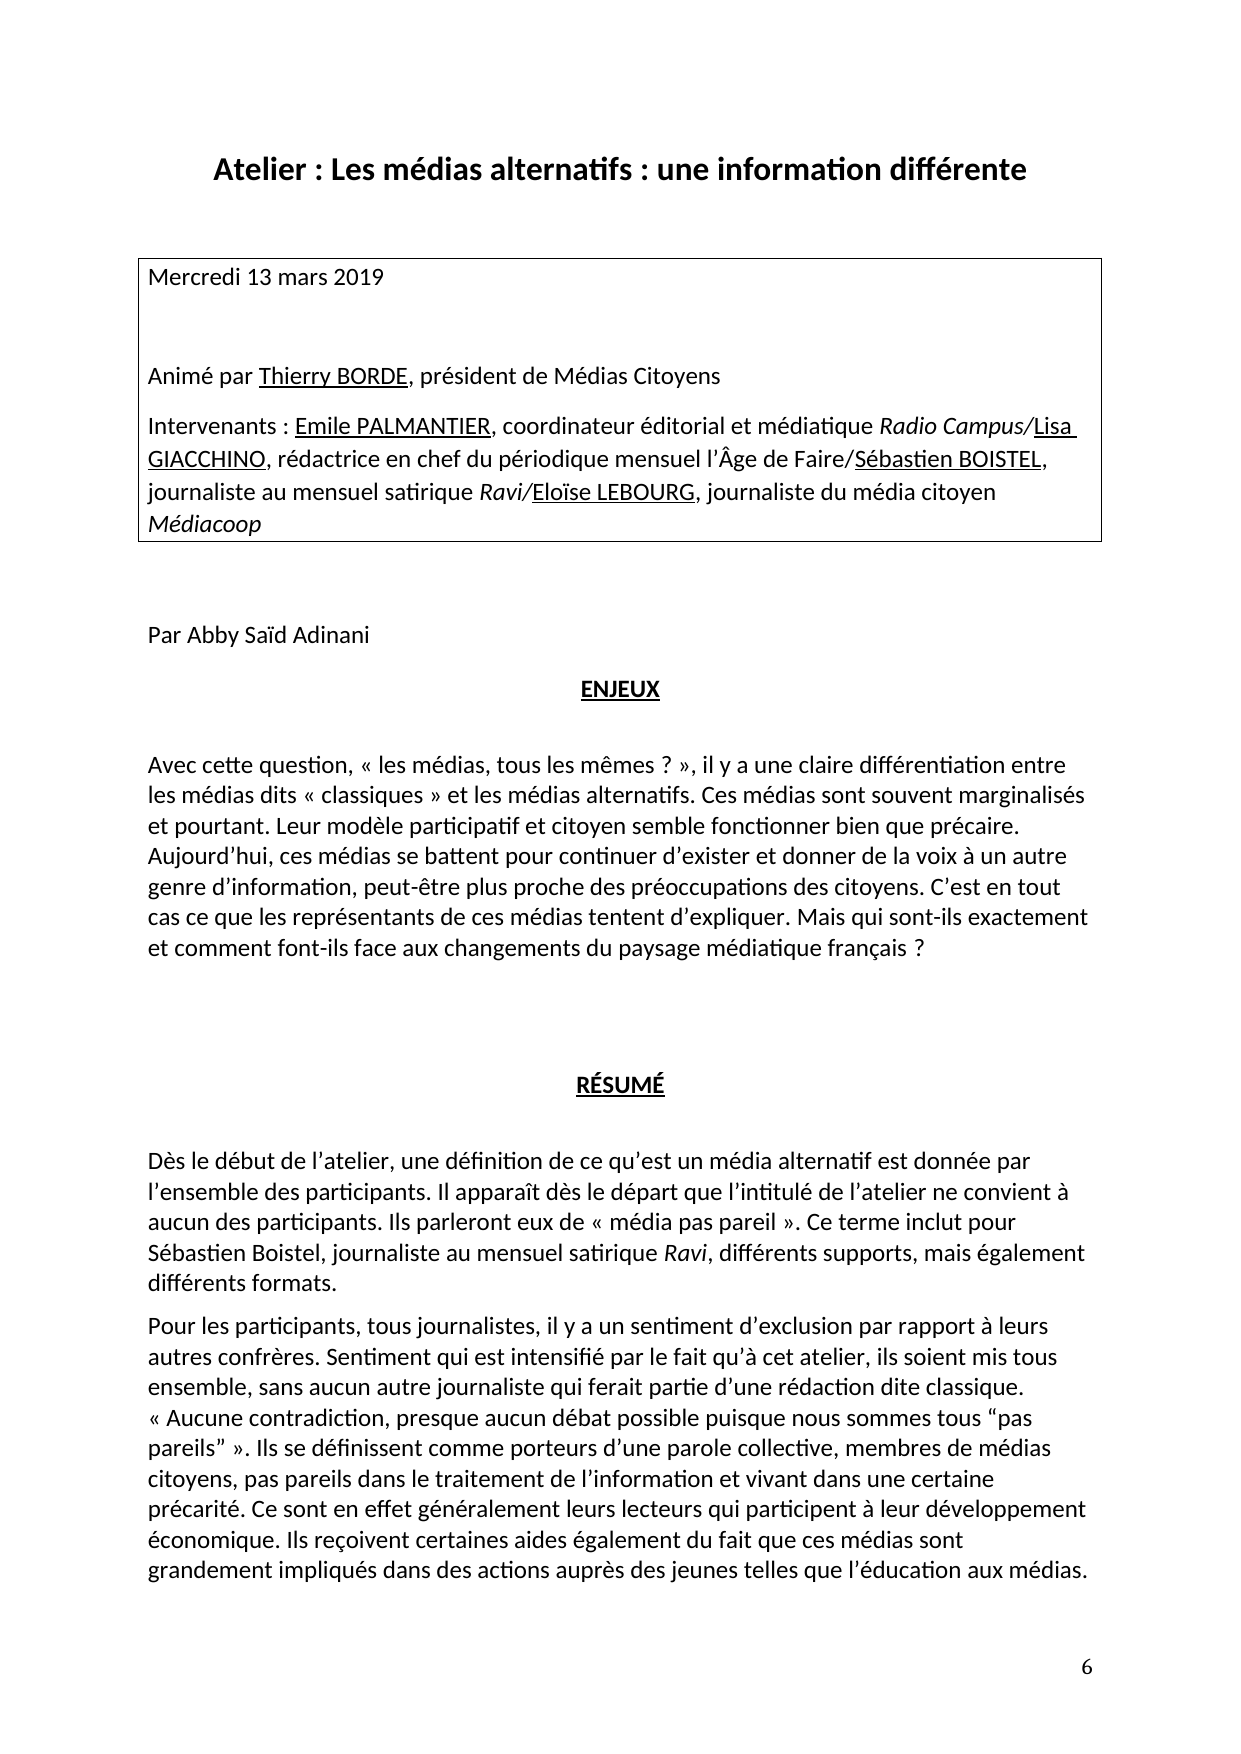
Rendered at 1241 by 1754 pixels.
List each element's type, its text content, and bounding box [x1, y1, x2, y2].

subtitle Par Abby Saïd Adinani [148, 619, 1092, 650]
text Atelier : Les médias alternatifs : une information différente [148, 148, 1092, 188]
text Dès le début de l’atelier, une définition de ce qu’est un média alternatif est donnée par l’ensemble des participants. Il apparaît dès le départ que l’intitulé de l’atelier ne convient à aucun des participants. Ils parleront eux de « média pas pareil ». Ce terme inclut pour Sébastien Boistel, journaliste au mensuel satirique Ravi, différents supports, mais également différents formats. [148, 1145, 1092, 1298]
text Animé par Thierry BORDE, président de Médias Citoyens [139, 357, 1101, 391]
subtitle RÉSUMÉ [148, 1069, 1092, 1100]
text Avec cette question, « les médias, tous les mêmes ? », il y a une claire différentiation entre les médias dits « classiques » et les médias alternatifs. Ces médias sont souvent marginalisés et pourtant. Leur modèle participatif et citoyen semble fonctionner bien que précaire. Aujourd’hui, ces médias se battent pour continuer d’exister et donner de la voix à un autre genre d’information, peut-être plus proche des préoccupations des citoyens. C’est en tout cas ce que les représentants de ces médias tentent d’expliquer. Mais qui sont-ils exactement et comment font-ils face aux changements du paysage médiatique français ? [148, 749, 1092, 962]
text Intervenants : Emile PALMANTIER, coordinateur éditorial et médiatique Radio Campus/Lisa GIACCHINO, rédactrice en chef du périodique mensuel l’Âge de Faire/Sébastien BOISTEL, journaliste au mensuel satirique Ravi/Eloïse LEBOURG, journaliste du média citoyen Médiacoop [139, 407, 1101, 541]
subtitle ENJEUX [148, 673, 1092, 703]
text Pour les participants, tous journalistes, il y a un sentiment d’exclusion par rapport à leurs autres confrères. Sentiment qui est intensifié par le fait qu’à cet atelier, ils soient mis tous ensemble, sans aucun autre journaliste qui ferait partie d’une rédaction dite classique. « Aucune contradiction, presque aucun débat possible puisque nous sommes tous “pas pareils” ». Ils se définissent comme porteurs d’une parole collective, membres de médias citoyens, pas pareils dans le traitement de l’information et vivant dans une certaine précarité. Ce sont en effet généralement leurs lecteurs qui participent à leur développement économique. Ils reçoivent certaines aides également du fait que ces médias sont grandement impliqués dans des actions auprès des jeunes telles que l’éducation aux médias. [148, 1310, 1092, 1585]
text Mercredi 13 mars 2019 [139, 259, 1101, 292]
